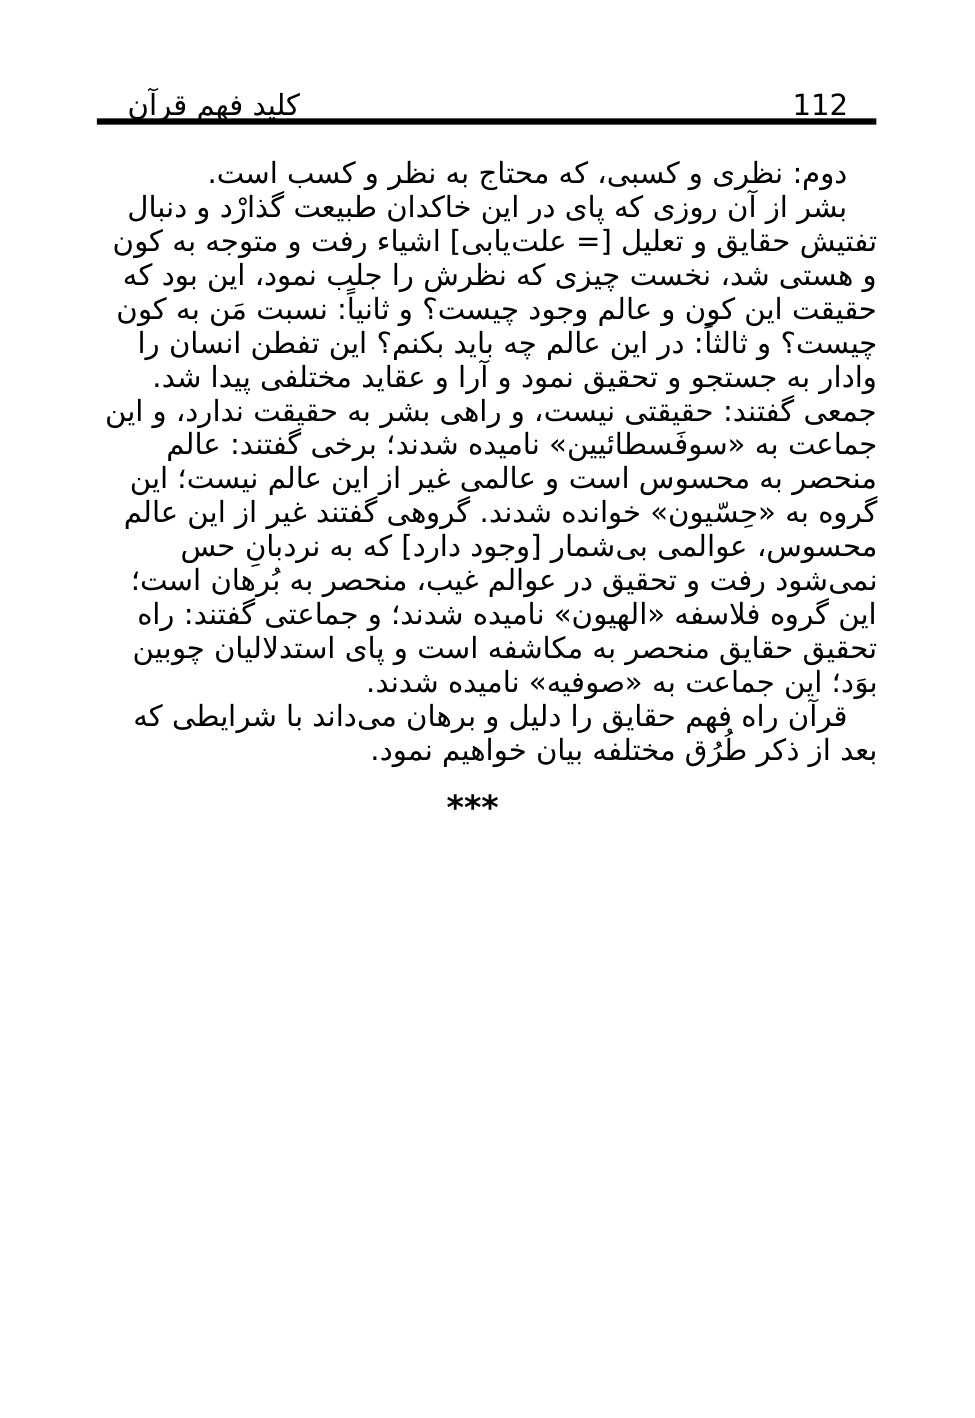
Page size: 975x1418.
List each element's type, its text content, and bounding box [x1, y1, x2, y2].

text قرآن راه فهم حقایق را دلیل و برهان می‌داند با شرایطی که بعد از ذکر طُرُق مختلفه بیان خواهیم نمود. [97, 699, 877, 767]
text بشر از آن روزی که پای در این خاکدان طبیعت گذارْد و دنبال تفتیش حقایق و تعلیل [= علت‌یابی] اشیاء رفت و متوجه به کون و هستی شد، نخست چیزی که نظرش را جلب نمود، این بود که حقیقت این کون و عالم وجود چیست؟ و ثانیاً: نسبت مَن به کون چیست؟ و ثالثاً: در این عالم چه باید بکنم؟ این تفطن انسان را وادار به جستجو و تحقیق نمود و آرا و عقاید مختلفی پیدا شد. جمعی گفتند: حقیقتی نیست، و راهی بشر به حقیقت ندارد، و این جماعت به «سوفَسطائیین» نامیده شدند؛ برخی گفتند: عالم منحصر به محسوس است و عالمی غیر از این عالم نیست؛ این گروه به «حِسّیون» خوانده شدند. گروهی گفتند غیر از این عالم محسوس، عوالمی بی‌شمار [وجود دارد] که به نردبانِ حس نمی‌شود رفت و تحقیق در عوالم غیب، منحصر به بُرهان است؛ این گروه فلاسفه «الهیون» نامیده شدند؛ و جماعتی گفتند: راه تحقیق حقایق منحصر به مکاشفه‌ است و پای استدلالیان چوبین بوَد؛ این جماعت به «صوفیه» نامیده شدند. [97, 190, 877, 699]
text دوم: نظری و کسبی، که محتاج به نظر و کسب است. [97, 156, 877, 190]
text *** [97, 789, 877, 828]
